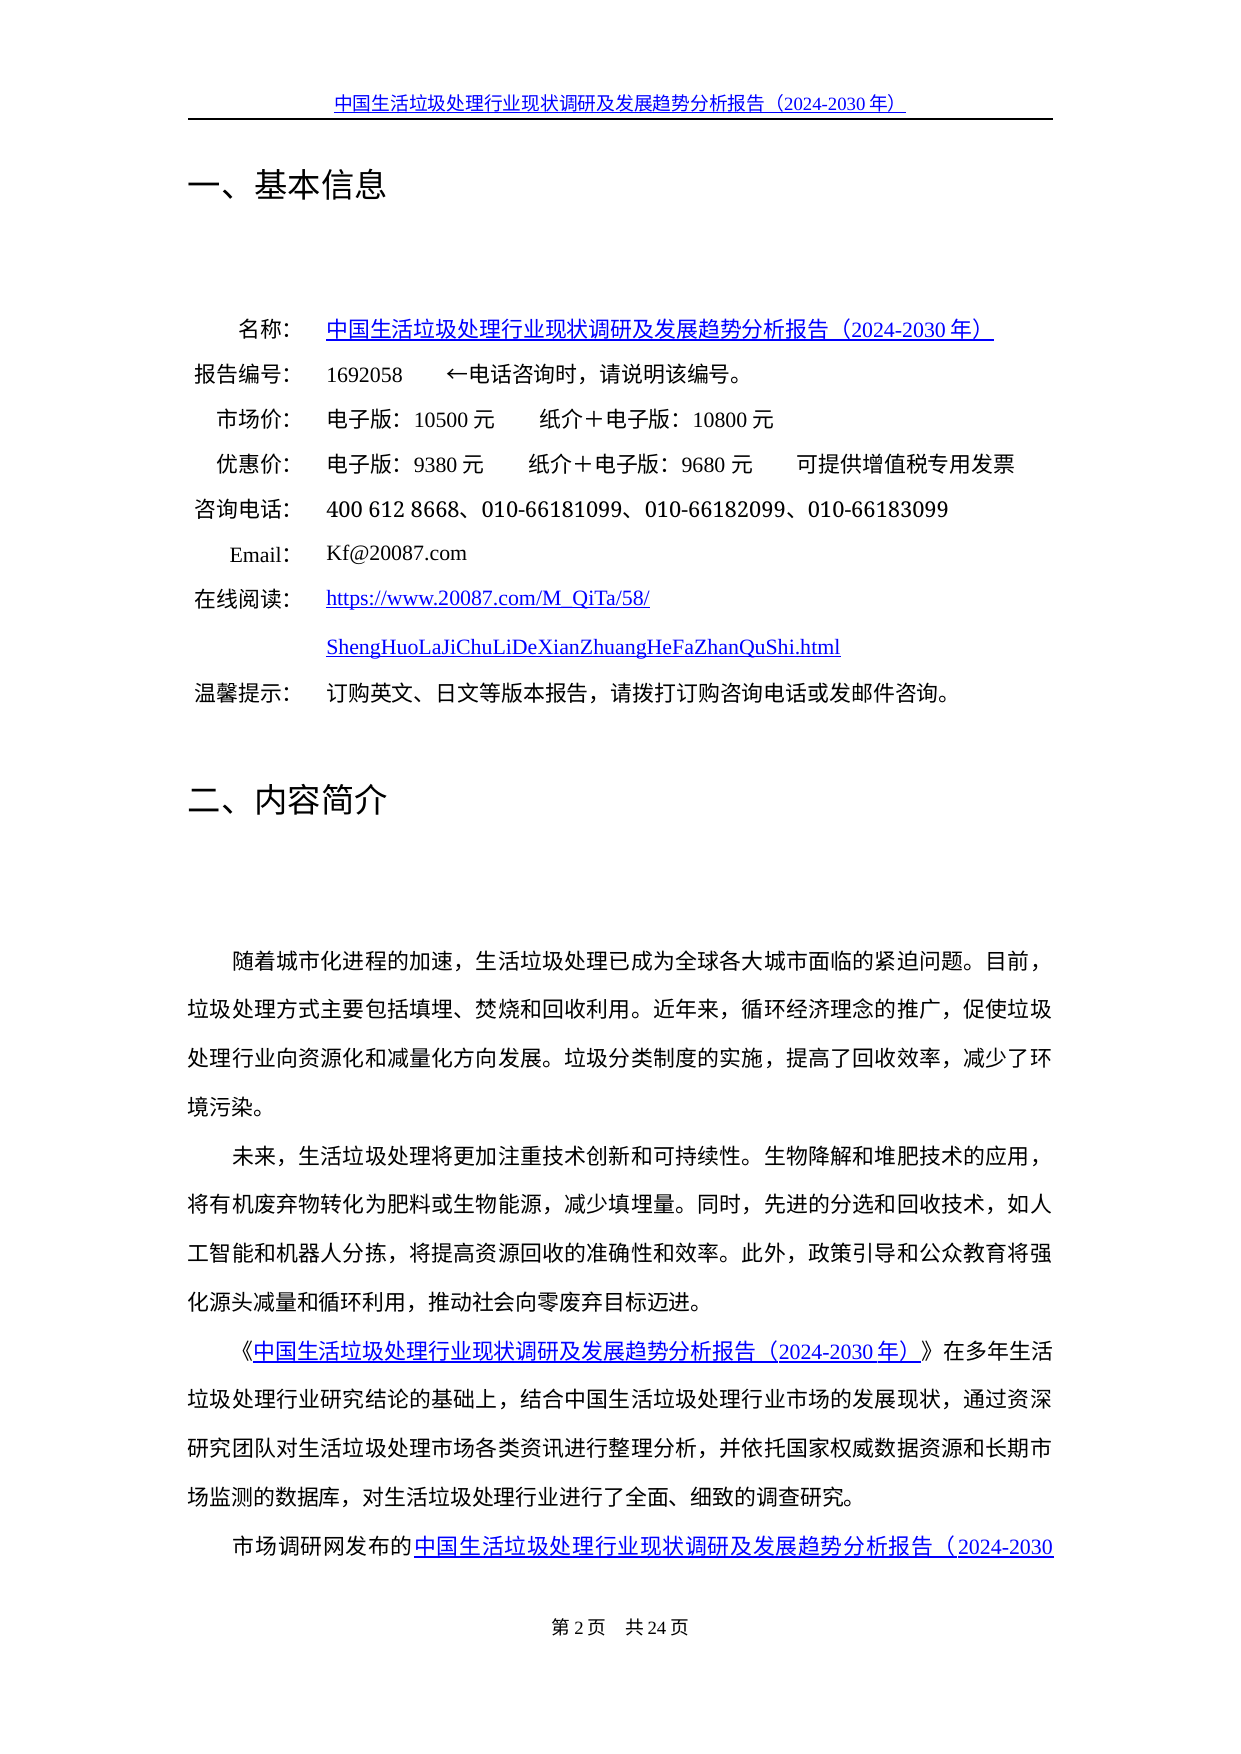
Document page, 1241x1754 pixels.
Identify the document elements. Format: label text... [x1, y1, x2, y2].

table_cell 400 612 8668、010-66181099、010-66182099、010-66183099 [315, 492, 1073, 537]
table_cell 1692058 ←电话咨询时，请说明该编号。 [315, 357, 1073, 402]
table_cell Kf@20087.com [315, 537, 1073, 582]
table_cell 优惠价： [167, 447, 315, 492]
table_cell Email： [167, 537, 315, 582]
table_cell 报告编号： [167, 357, 315, 402]
table_cell 咨询电话： [167, 492, 315, 537]
table_cell 温馨提示： [167, 675, 315, 720]
table_cell 订购英文、日文等版本报告，请拨打订购咨询电话或发邮件咨询。 [315, 675, 1073, 720]
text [187, 943, 1053, 1561]
table_cell [315, 582, 1073, 675]
table_cell 电子版：10500 元 纸介＋电子版：10800 元 [315, 402, 1073, 447]
title 二、内容简介 [187, 766, 1053, 831]
table_cell 电子版：9380 元 纸介＋电子版：9680 元 可提供增值税专用发票 [315, 447, 1073, 492]
table_header 名称： [167, 312, 315, 357]
table_header 中国生活垃圾处理行业现状调研及发展趋势分析报告（2024-2030年） [315, 312, 1073, 357]
table_cell 市场价： [167, 402, 315, 447]
table_cell 在线阅读： [167, 582, 315, 675]
title 一、基本信息 [187, 150, 1053, 215]
